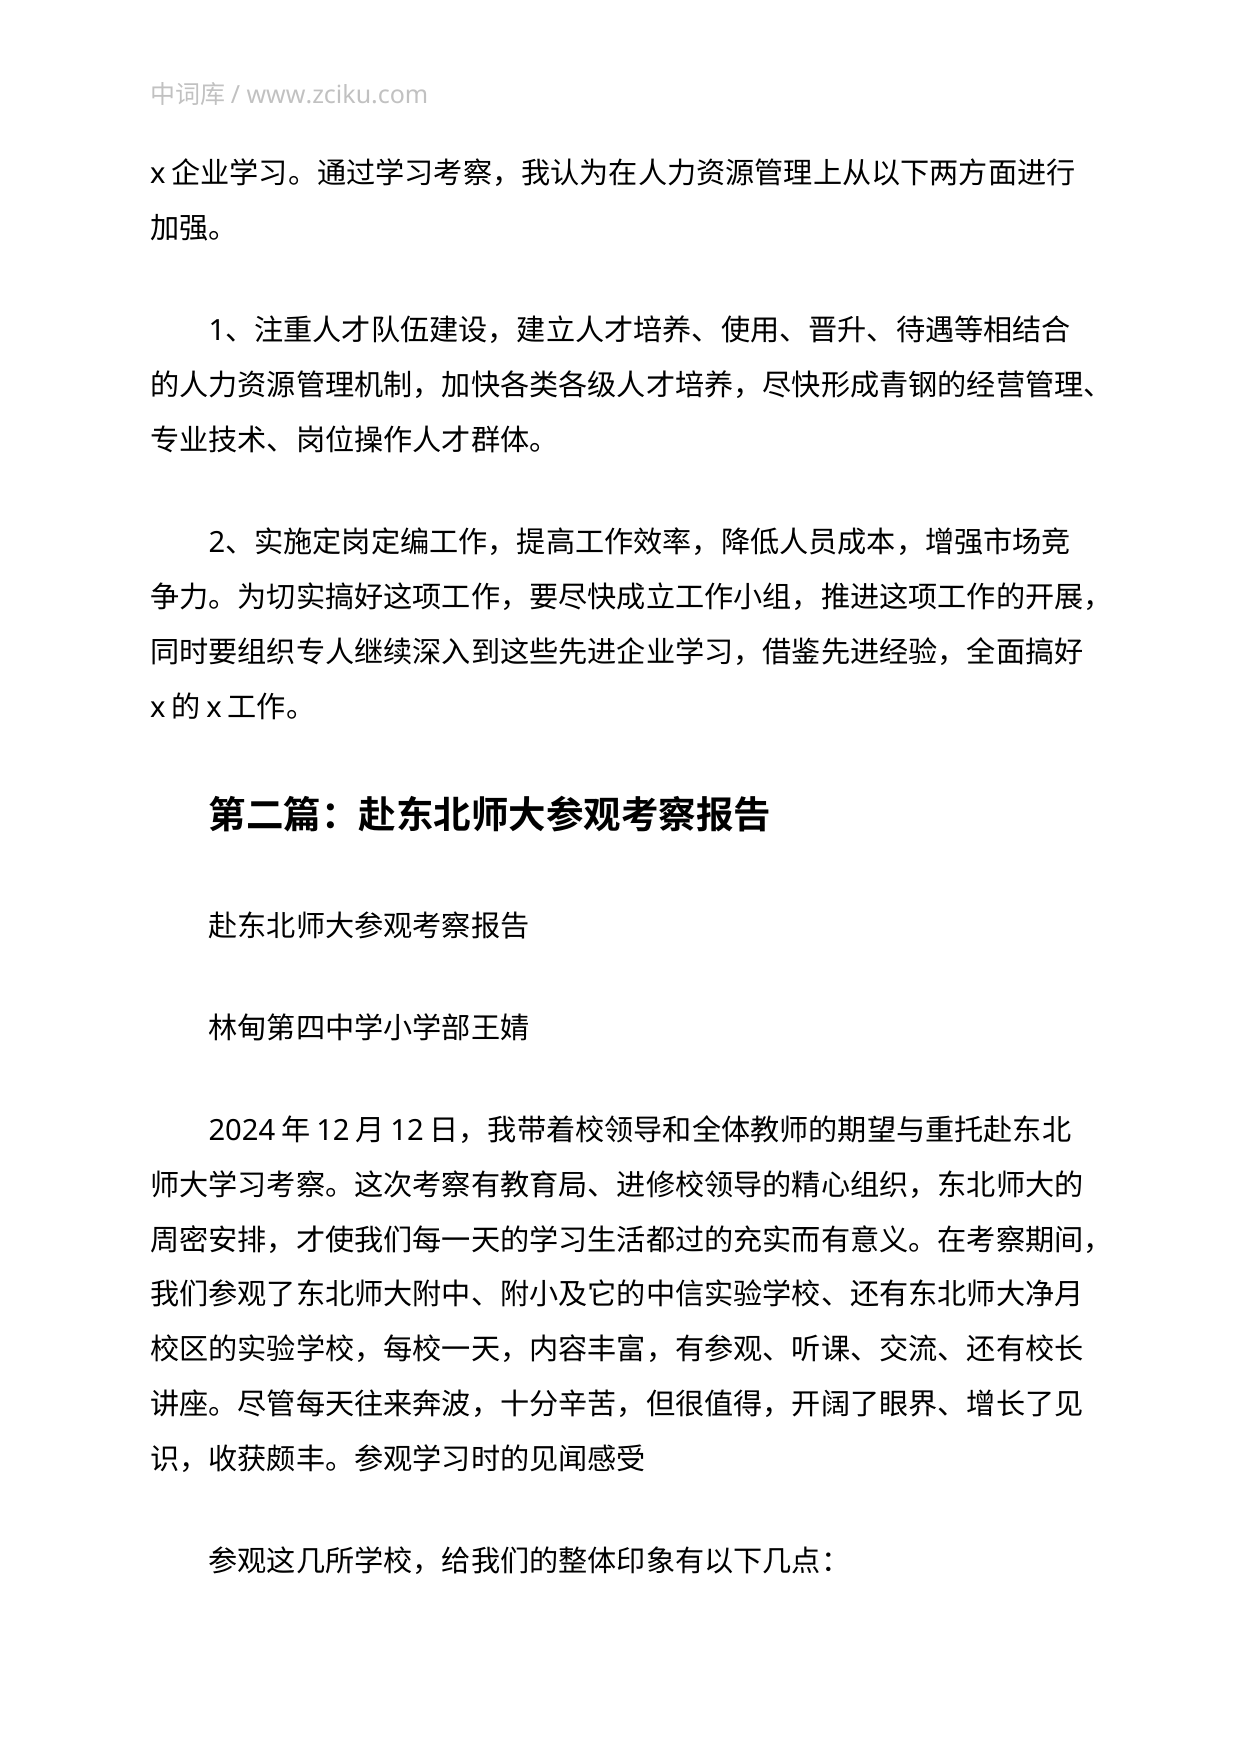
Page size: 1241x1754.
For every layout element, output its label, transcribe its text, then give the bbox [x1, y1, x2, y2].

text 第二篇：赴东北师大参观考察报告 [150, 785, 1090, 839]
text 赴东北师大参观考察报告 [150, 903, 1090, 945]
text 2、实施定岗定编工作，提高工作效率，降低人员成本，增强市场竞争力。为切实搞好这项工作，要尽快成立工作小组，推进这项工作的开展，同时要组织专人继续深入到这些先进企业学习，借鉴先进经验，全面搞好x的x工作。 [150, 518, 1090, 726]
text 林甸第四中学小学部王婧 [150, 1004, 1090, 1047]
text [150, 150, 1090, 247]
text 1、注重人才队伍建设，建立人才培养、使用、晋升、待遇等相结合的人力资源管理机制，加快各类各级人才培养，尽快形成青钢的经营管理、专业技术、岗位操作人才群体。 [150, 307, 1090, 459]
text 参观这几所学校，给我们的整体印象有以下几点： [150, 1537, 1090, 1580]
text 2024年12月12日，我带着校领导和全体教师的期望与重托赴东北师大学习考察。这次考察有教育局、进修校领导的精心组织，东北师大的周密安排，才使我们每一天的学习生活都过的充实而有意义。在考察期间，我们参观了东北师大附中、附小及它的中信实验学校、还有东北师大净月校区的实验学校，每校一天，内容丰富，有参观、听课、交流、还有校长讲座。尽管每天往来奔波，十分辛苦，但很值得，开阔了眼界、增长了见识，收获颇丰。参观学习时的见闻感受 [150, 1106, 1090, 1478]
